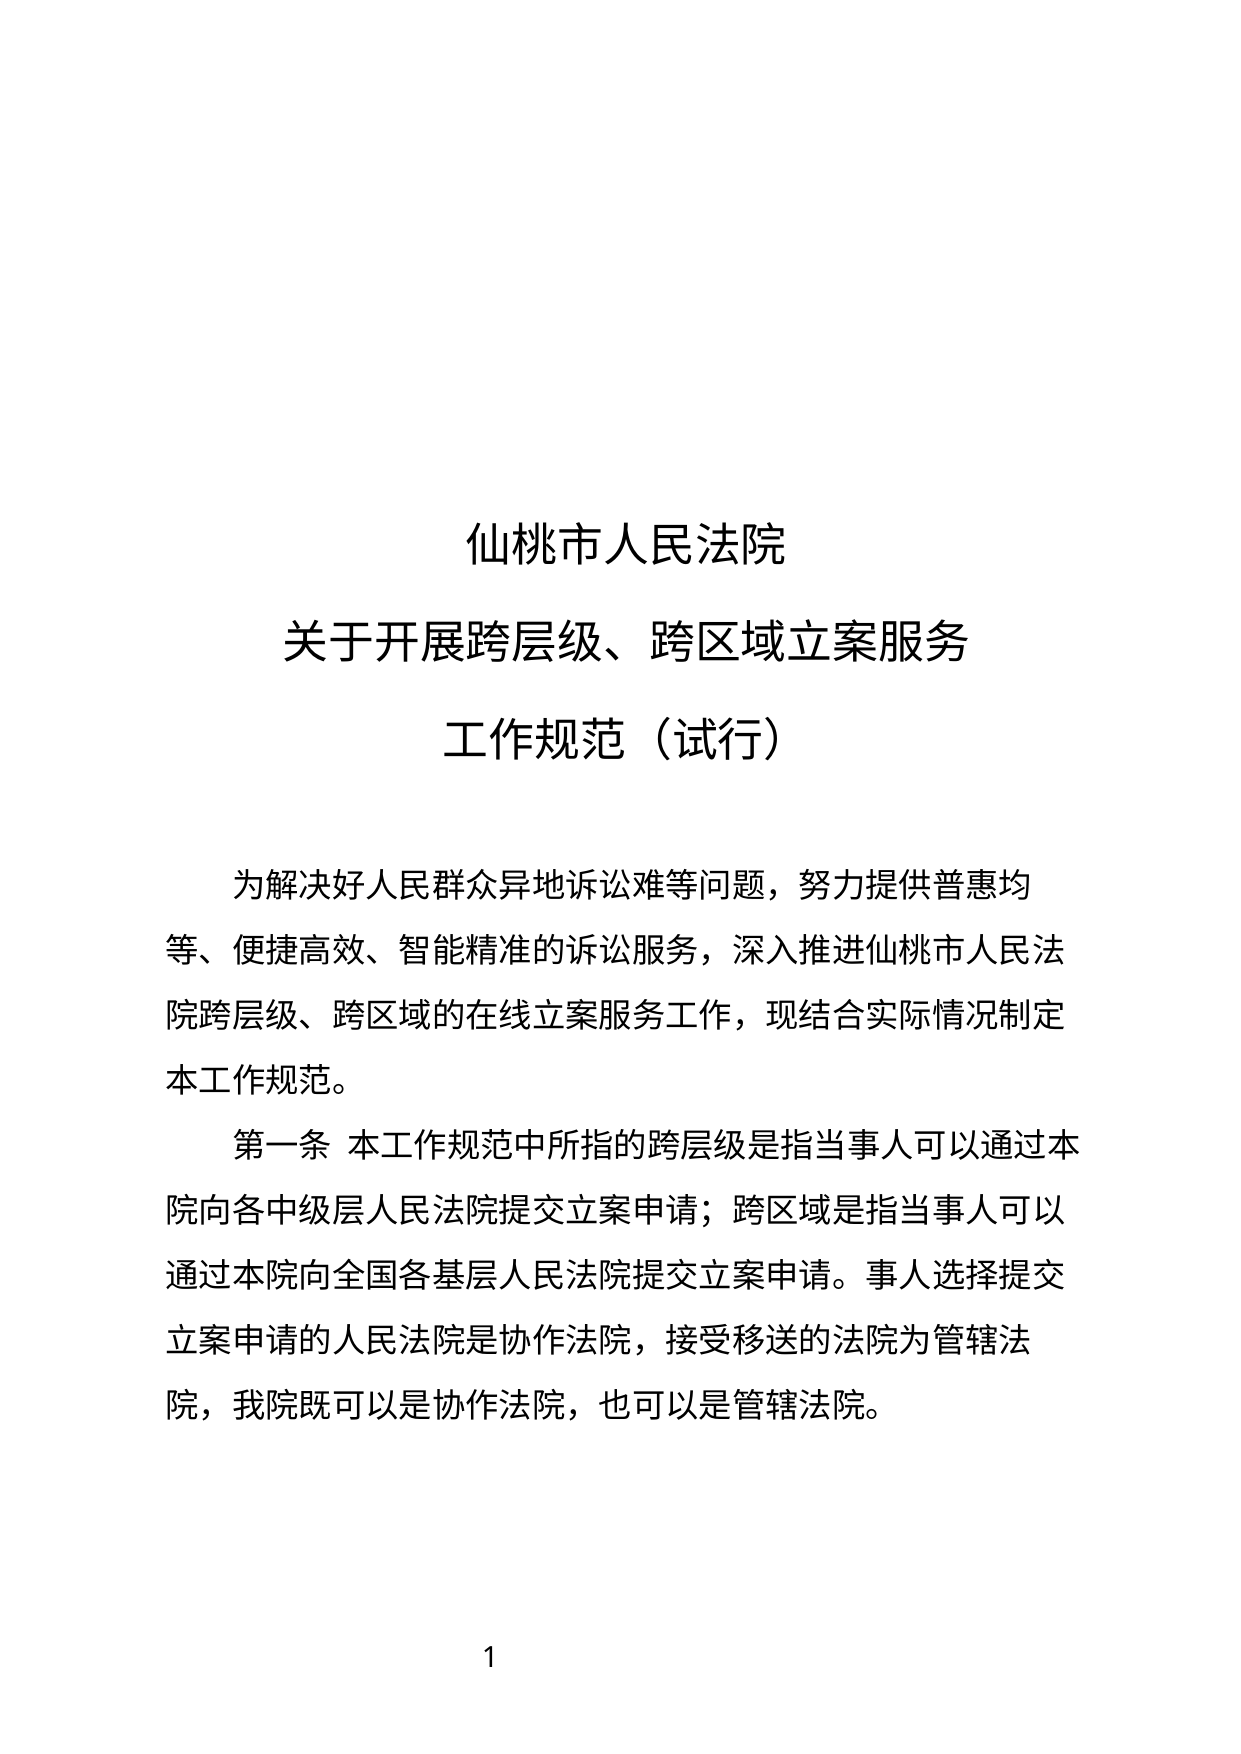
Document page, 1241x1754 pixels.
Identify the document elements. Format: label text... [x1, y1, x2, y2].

list 第一条 本工作规范中所指的跨层级是指当事人可以通过本院向各中级层人民法院提交立案申请；跨区域是指当事人可以通过本院向全国各基层人民法院提交立案申请。事人选择提交立案申请的人民法院是协作法院，接受移送的法院为管辖法院，我院既可以是协作法院，也可以是管辖法院。 [165, 1110, 1087, 1435]
text 为解决好人民群众异地诉讼难等问题，努力提供普惠均等、便捷高效、智能精准的诉讼服务，深入推进仙桃市人民法院跨层级、跨区域的在线立案服务工作，现结合实际情况制定本工作规范。 [165, 850, 1087, 1110]
text 工作规范（试行） [165, 688, 1087, 785]
text 关于开展跨层级、跨区域立案服务 [165, 590, 1087, 688]
text 仙桃市人民法院 [165, 493, 1087, 590]
